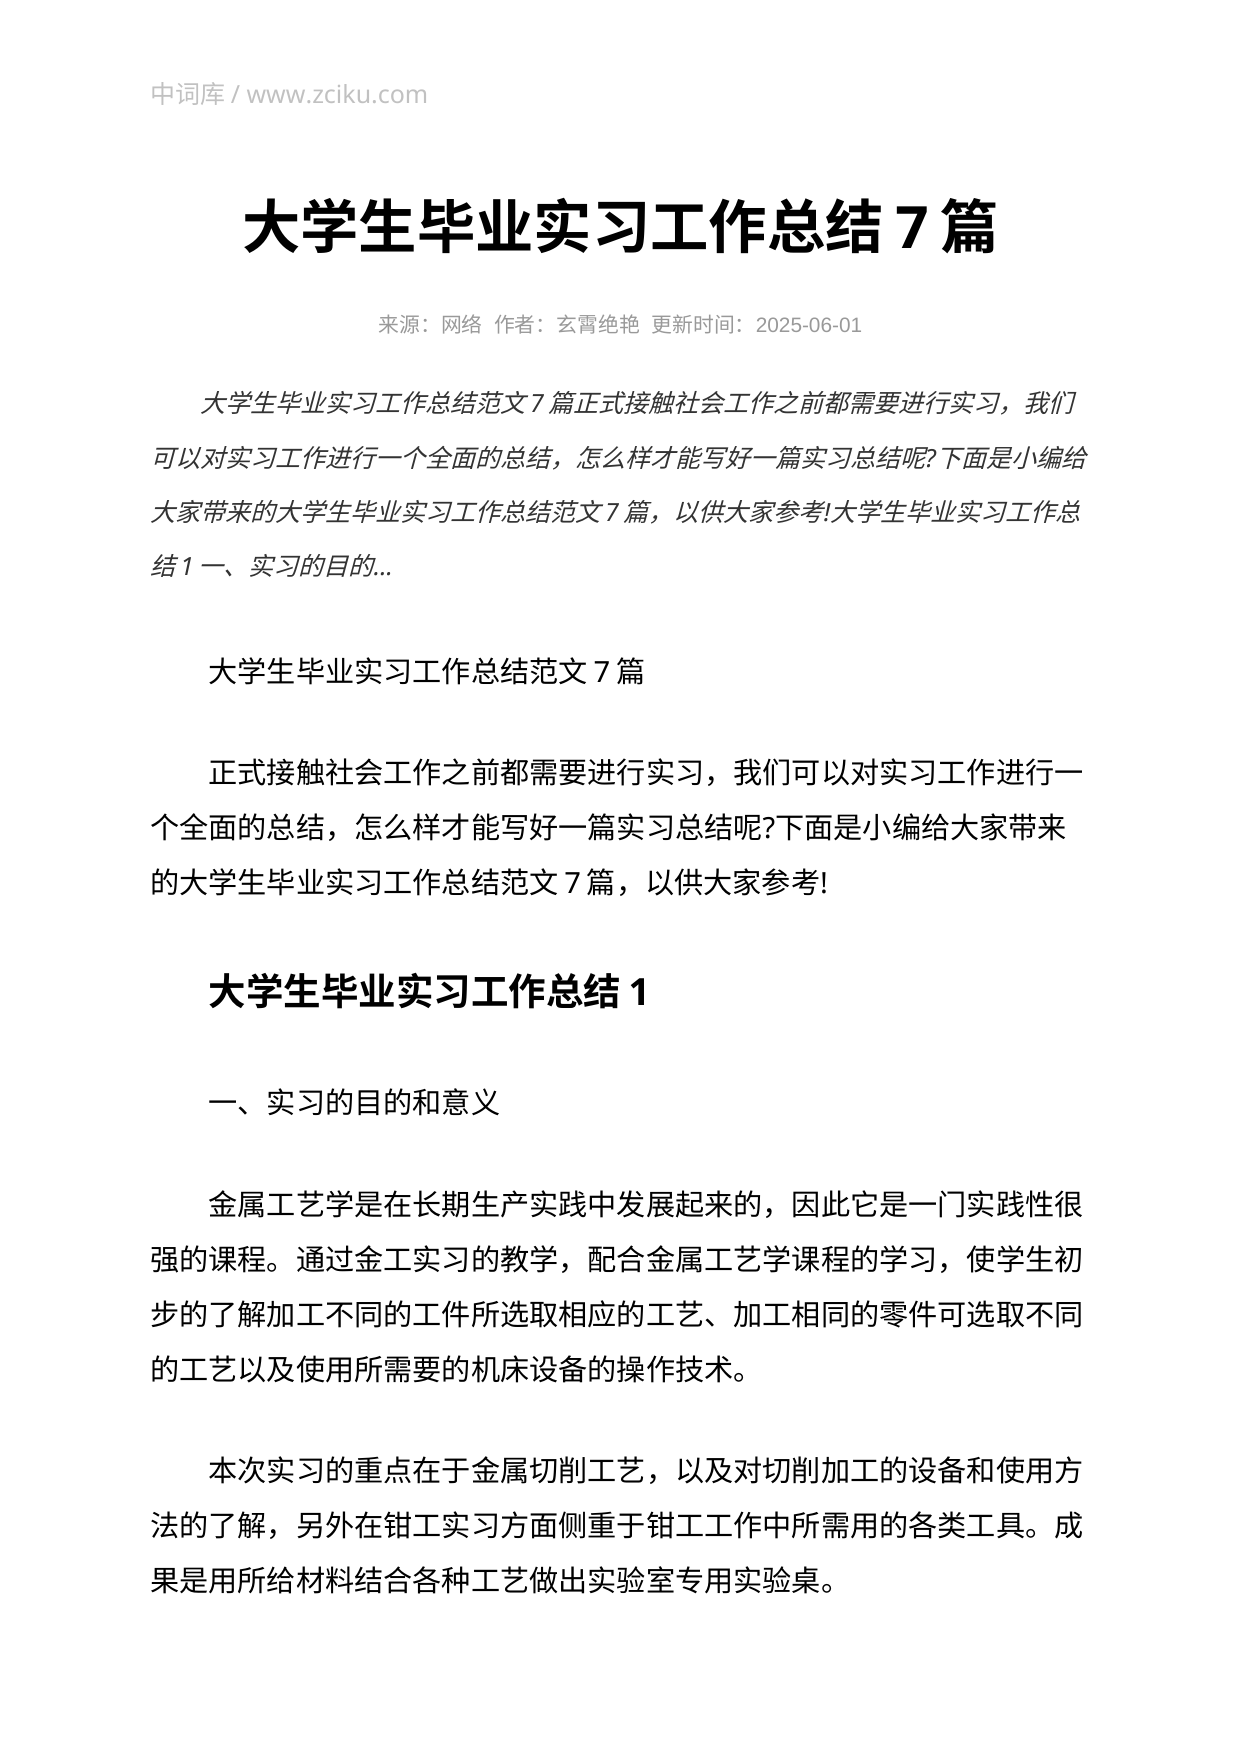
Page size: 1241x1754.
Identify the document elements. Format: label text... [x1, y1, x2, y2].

text 一、实习的目的和意义 [150, 1079, 1090, 1122]
text 来源：网络 作者：玄霄绝艳 更新时间：2025-06-01 [150, 313, 1090, 337]
text 金属工艺学是在长期生产实践中发展起来的，因此它是一门实践性很强的课程。通过金工实习的教学，配合金属工艺学课程的学习，使学生初步的了解加工不同的工件所选取相应的工艺、加工相同的零件可选取不同的工艺以及使用所需要的机床设备的操作技术。 [150, 1181, 1090, 1388]
text 正式接触社会工作之前都需要进行实习，我们可以对实习工作进行一个全面的总结，怎么样才能写好一篇实习总结呢?下面是小编给大家带来的大学生毕业实习工作总结范文7篇，以供大家参考! [150, 750, 1090, 902]
subtitle 大学生毕业实习工作总结7篇 [150, 181, 1090, 266]
text 大学生毕业实习工作总结1 [150, 962, 1090, 1016]
text 本次实习的重点在于金属切削工艺，以及对切削加工的设备和使用方法的了解，另外在钳工实习方面侧重于钳工工作中所需用的各类工具。成果是用所给材料结合各种工艺做出实验室专用实验桌。 [150, 1448, 1090, 1600]
text 大学生毕业实习工作总结范文7篇 [150, 648, 1090, 691]
text 大学生毕业实习工作总结范文7篇正式接触社会工作之前都需要进行实习，我们可以对实习工作进行一个全面的总结，怎么样才能写好一篇实习总结呢?下面是小编给大家带来的大学生毕业实习工作总结范文7篇，以供大家参考!大学生毕业实习工作总结1一、实习的目的... [150, 384, 1090, 583]
